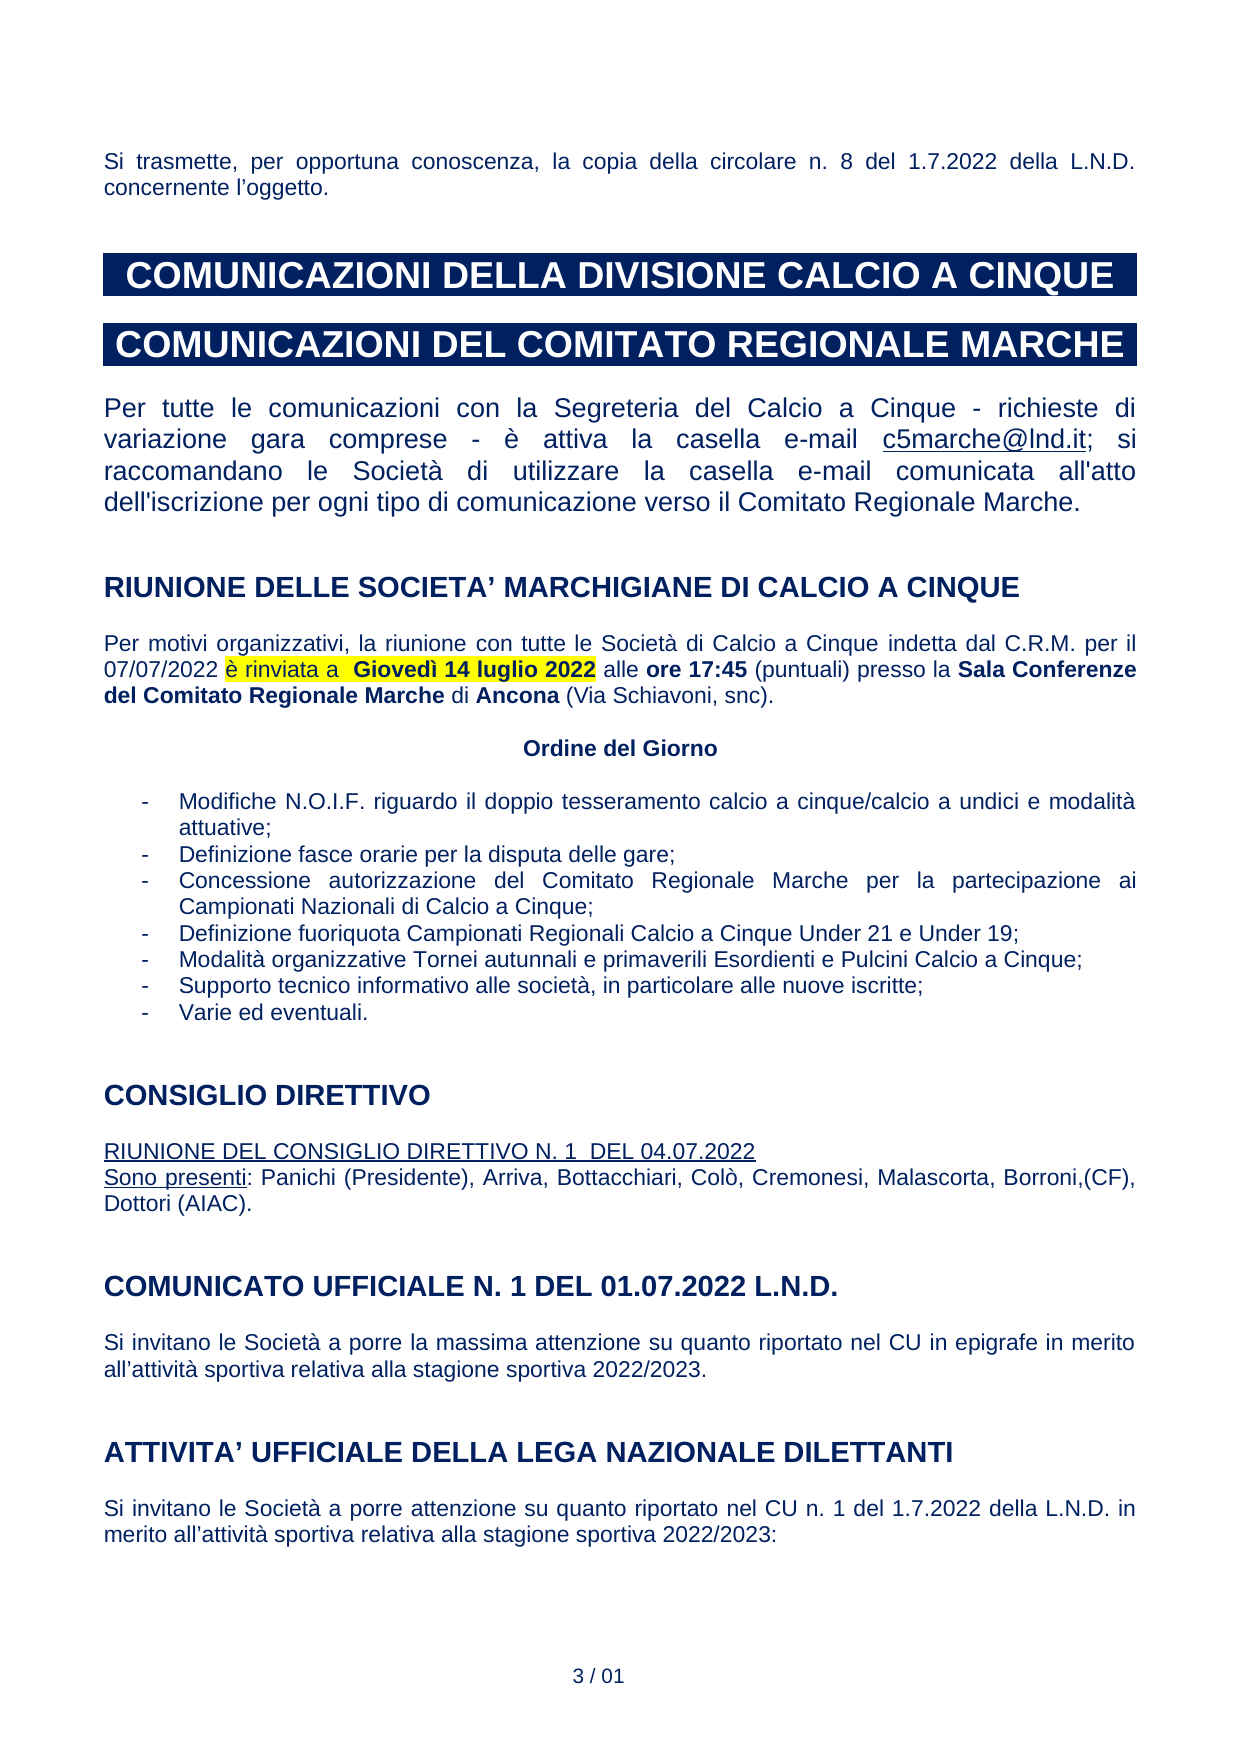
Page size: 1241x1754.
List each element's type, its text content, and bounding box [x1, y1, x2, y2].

text RIUNIONE DEL CONSIGLIO DIRETTIVO N. 1 DEL 04.07.2022 [103, 1138, 1137, 1164]
list Supporto tecnico informativo alle società, in particolare alle nuove iscritte; [141, 972, 1137, 999]
list Varie ed eventuali. [141, 999, 1137, 1025]
text CONSIGLIO DIRETTIVO [103, 1078, 1137, 1111]
list Modalità organizzative Tornei autunnali e primaverili Esordienti e Pulcini Calcio a Cinque; [141, 946, 1137, 972]
text Si trasmette, per opportuna conoscenza, la copia della circolare n. 8 del 1.7.2022 della L.N.D. concernente l’oggetto. [103, 148, 1137, 200]
list Modifiche N.O.I.F. riguardo il doppio tesseramento calcio a cinque/calcio a undici e modalità attuative; [141, 788, 1137, 841]
text RIUNIONE DELLE SOCIETA’ MARCHIGIANE DI CALCIO A CINQUE [103, 570, 1137, 603]
list Definizione fuoriquota Campionati Regionali Calcio a Cinque Under 21 e Under 19; [141, 919, 1137, 946]
text Si invitano le Società a porre la massima attenzione su quanto riportato nel CU in epigrafe in merito all’attività sportiva relativa alla stagione sportiva 2022/2023. [103, 1329, 1137, 1382]
text COMUNICAZIONI DEL COMITATO REGIONALE MARCHE [103, 323, 1137, 366]
text COMUNICATO UFFICIALE N. 1 DEL 01.07.2022 L.N.D. [103, 1269, 1137, 1303]
text Si invitano le Società a porre attenzione su quanto riportato nel CU n. 1 del 1.7.2022 della L.N.D. in merito all’attività sportiva relativa alla stagione sportiva 2022/2023: [103, 1494, 1137, 1547]
list Definizione fasce orarie per la disputa delle gare; [141, 841, 1137, 867]
text Ordine del Giorno [103, 735, 1137, 761]
text COMUNICAZIONI DELLA DIVISIONE CALCIO A CINQUE [103, 253, 1137, 296]
text Sono presenti: Panichi (Presidente), Arriva, Bottacchiari, Colò, Cremonesi, Malascorta, Borroni,(CF), Dottori (AIAC). [103, 1164, 1137, 1217]
list Concessione autorizzazione del Comitato Regionale Marche per la partecipazione ai Campionati Nazionali di Calcio a Cinque; [141, 867, 1137, 919]
text ATTIVITA’ UFFICIALE DELLA LEGA NAZIONALE DILETTANTI [103, 1435, 1137, 1468]
text Per motivi organizzativi, la riunione con tutte le Società di Calcio a Cinque indetta dal C.R.M. per il 07/07/2022 è rinviata a Giovedì 14 luglio 2022 alle ore 17:45 (puntuali) presso la Sala Conferenze del Comitato Regionale Marche di Ancona (Via Schiavoni, snc). [103, 630, 1137, 709]
text Per tutte le comunicazioni con la Segreteria del Calcio a Cinque - richieste di variazione gara comprese - è attiva la casella e-mail c5marche@lnd.it; si raccomandano le Società di utilizzare la casella e-mail comunicata all'atto dell'iscrizione per ogni tipo di comunicazione verso il Comitato Regionale Marche. [103, 392, 1137, 517]
